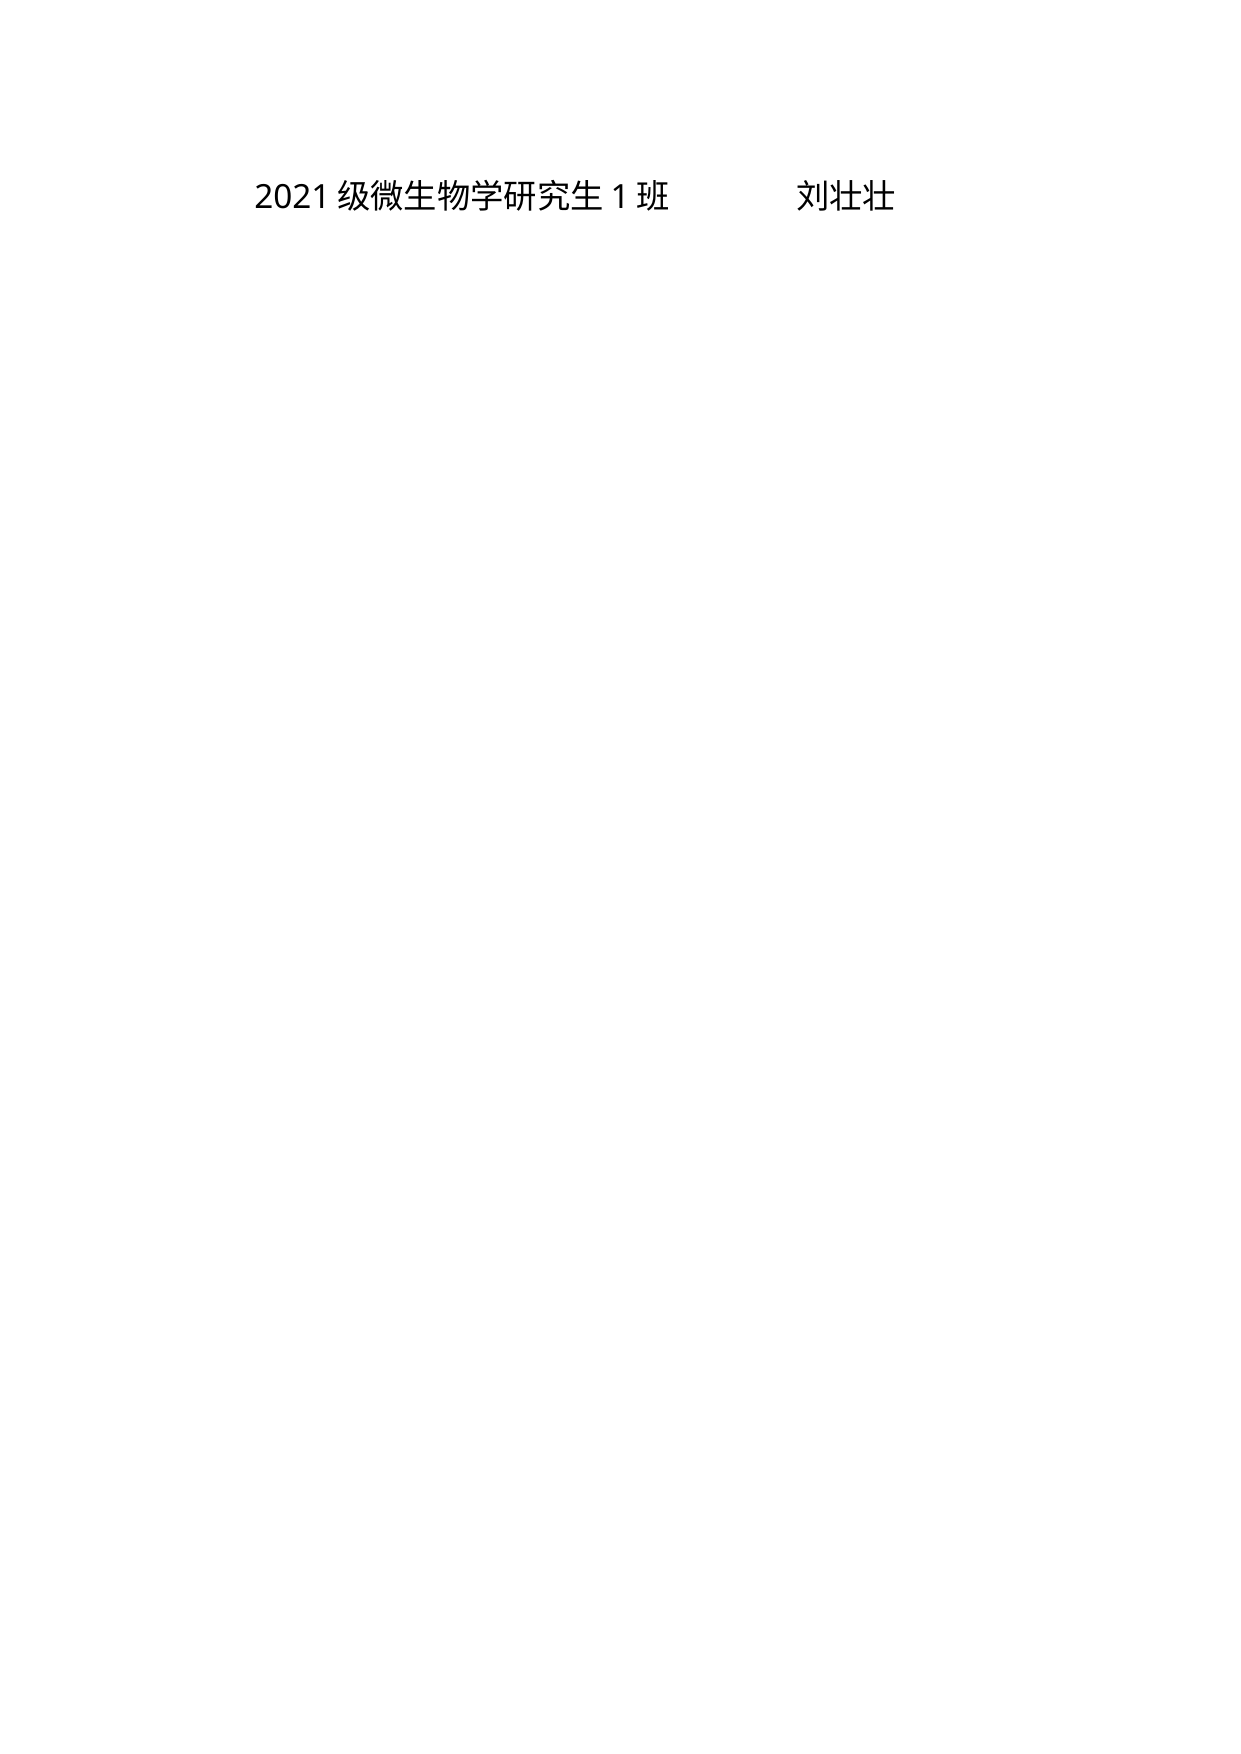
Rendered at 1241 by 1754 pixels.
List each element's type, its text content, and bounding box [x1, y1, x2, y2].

text 2021级微生物学研究生1班 刘壮壮 [187, 162, 1053, 227]
